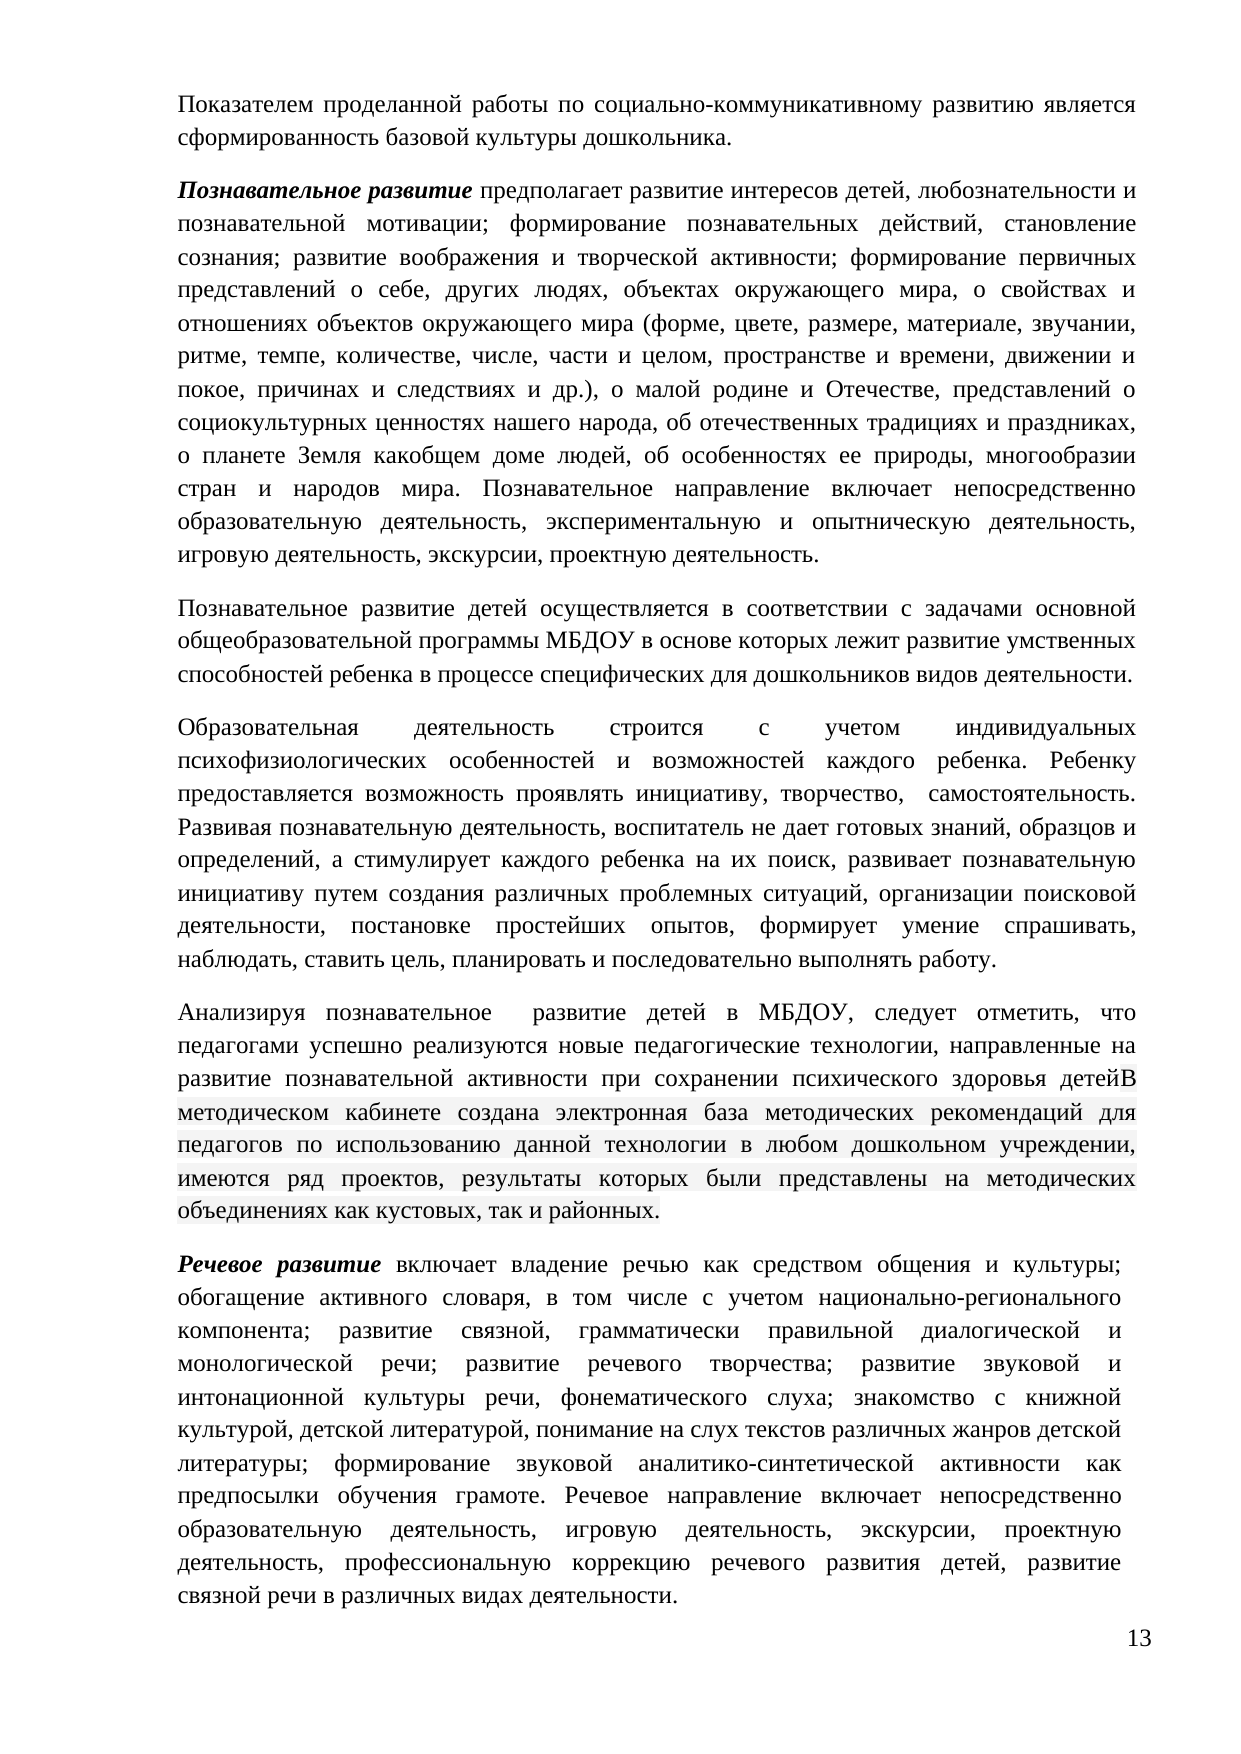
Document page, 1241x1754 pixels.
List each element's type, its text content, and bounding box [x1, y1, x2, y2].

text Анализируя познавательное развитие детей в МБДОУ, следует отметить, что педагогами успешно реализуются новые педагогические технологии, направленные на развитие познавательной активности при сохранении психического здоровья детейВ методическом кабинете создана электронная база методических рекомендаций для педагогов по использованию данной технологии в любом дошкольном учреждении, имеются ряд проектов, результаты которых были представлены на методических объединениях как кустовых, так и районных. [177, 997, 1137, 1097]
text Речевое развитие включает владение речью как средством общения и культуры; обогащение активного словаря, в том числе с учетом национально-регионального компонента; развитие связной, грамматически правильной диалогической и монологической речи; развитие речевого творчества; развитие звуковой и интонационной культуры речи, фонематического слуха; знакомство с книжной культурой, детской литературой, понимание на слух текстов различных жанров детской литературы; формирование звуковой аналитико-синтетической активности как предпосылки обучения грамоте. Речевое направление включает непосредственно образовательную деятельность, игровую деятельность, экскурсии, проектную деятельность, профессиональную коррекцию речевого развития детей, развитие связной речи в различных видах деятельности. [177, 1249, 1122, 1608]
text Анализируя познавательное развитие детей в МБДОУ, следует отметить, что педагогами успешно реализуются новые педагогические технологии, направленные на развитие познавательной активности при сохранении психического здоровья детейВ методическом кабинете создана электронная база методических рекомендаций для педагогов по использованию данной технологии в любом дошкольном учреждении, имеются ряд проектов, результаты которых были представлены на методических объединениях как кустовых, так и районных. [177, 1191, 1137, 1224]
text Познавательное развитие детей осуществляется в соответствии с задачами основной общеобразовательной программы МБДОУ в основе которых лежит развитие умственных способностей ребенка в процессе специфических для дошкольников видов деятельности. [177, 593, 1137, 687]
text Образовательная деятельность строится с учетом индивидуальных психофизиологических особенностей и возможностей каждого ребенка. Ребенку предоставляется возможность проявлять инициативу, творчество, самостоятельность. Развивая познавательную деятельность, воспитатель не дает готовых знаний, образцов и определений, а стимулирует каждого ребенка на их поиск, развивает познавательную инициативу путем создания различных проблемных ситуаций, организации поисковой деятельности, постановке простейших опытов, формирует умение спрашивать, наблюдать, ставить цель, планировать и последовательно выполнять работу. [177, 712, 1137, 972]
text Показателем проделанной работы по социально-коммуникативному развитию является сформированность базовой культуры дошкольника. [177, 89, 1137, 150]
text Познавательное развитие предполагает развитие интересов детей, любознательности и познавательной мотивации; формирование познавательных действий, становление сознания; развитие воображения и творческой активности; формирование первичных представлений о себе, других людях, объектах окружающего мира, о свойствах и отношениях объектов окружающего мира (форме, цвете, размере, материале, звучании, ритме, темпе, количестве, числе, части и целом, пространстве и времени, движении и покое, причинах и следствиях и др.), о малой родине и Отечестве, представлений о социокультурных ценностях нашего народа, об отечественных традициях и праздниках, о планете Земля какобщем доме людей, об особенностях ее природы, многообразии стран и народов мира. Познавательное направление включает непосредственно образовательную деятельность, экспериментальную и опытническую деятельность, игровую деятельность, экскурсии, проектную деятельность. [177, 176, 1137, 567]
